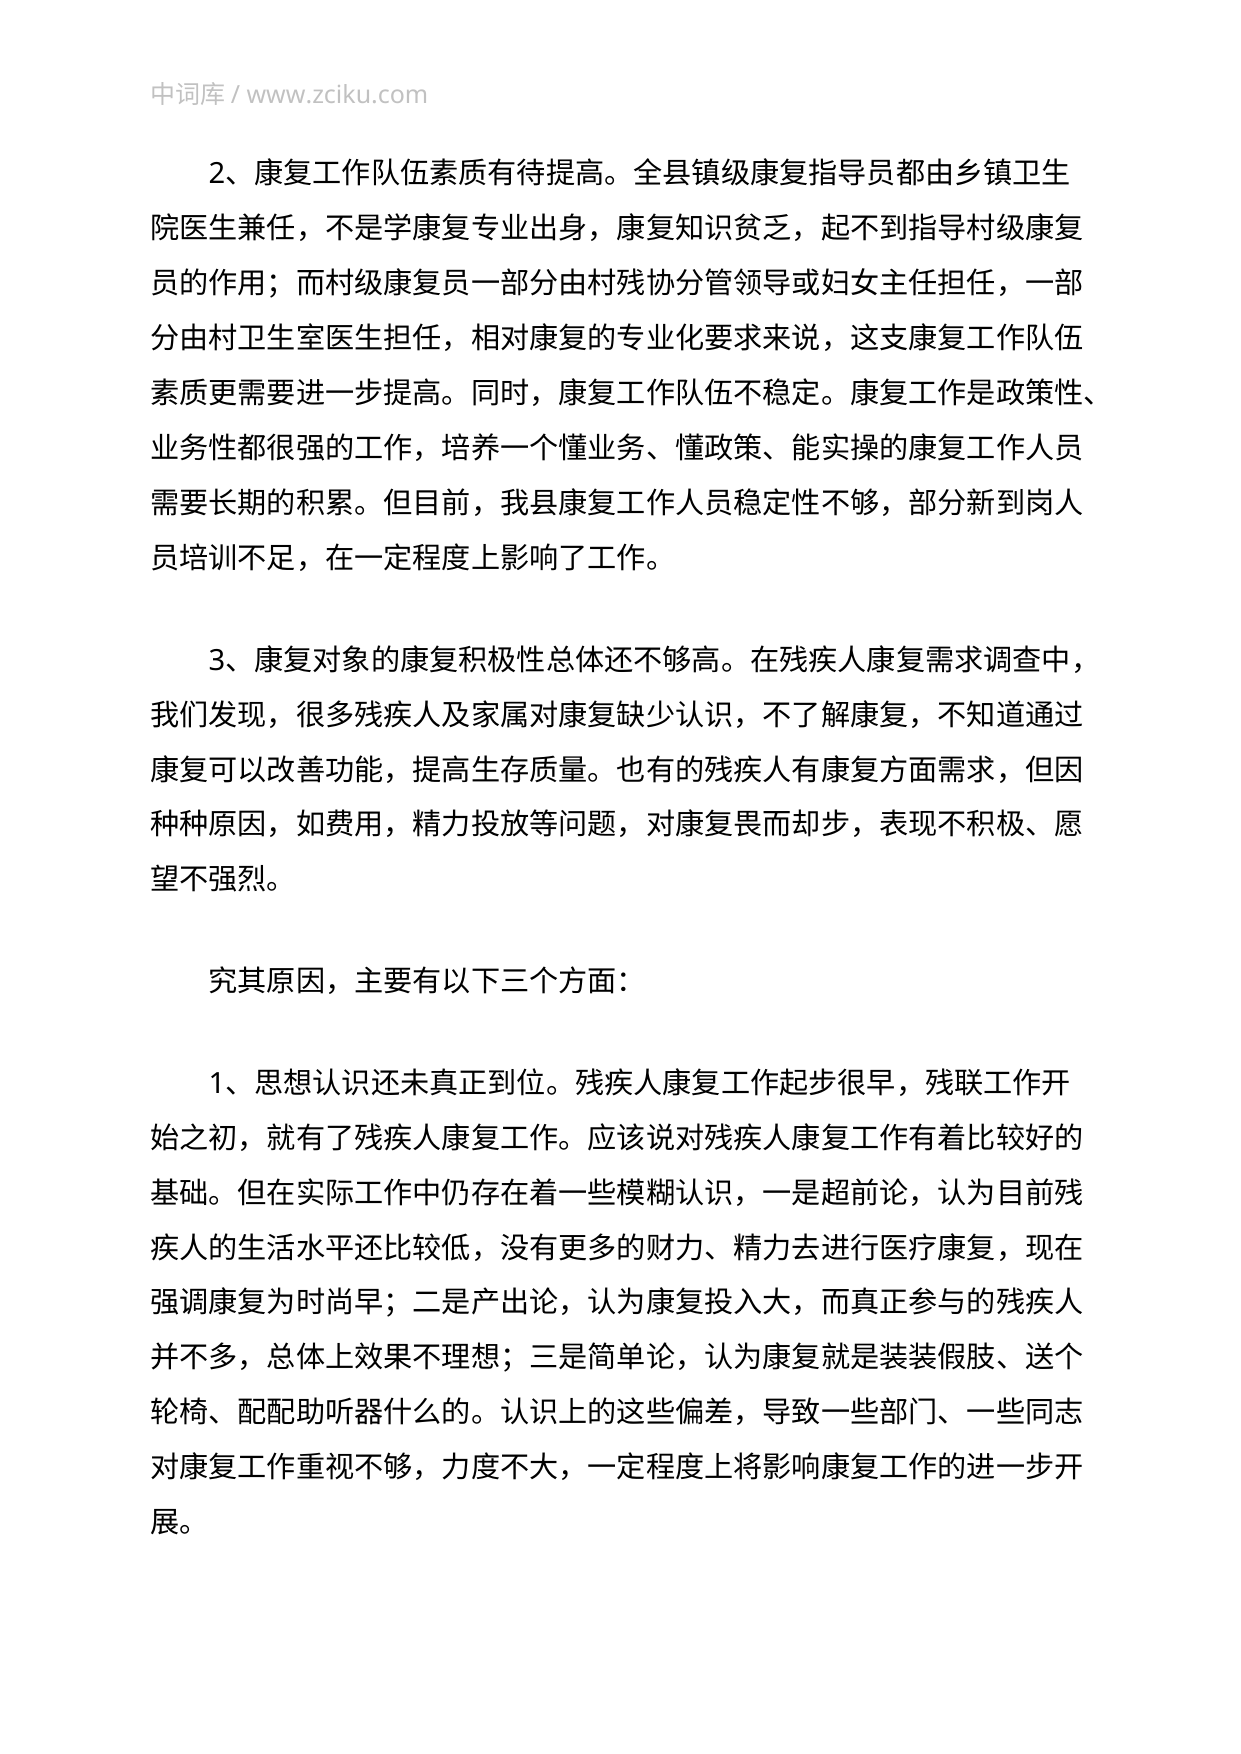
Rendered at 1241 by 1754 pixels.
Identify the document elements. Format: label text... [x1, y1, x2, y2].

text 1、思想认识还未真正到位。残疾人康复工作起步很早，残联工作开始之初，就有了残疾人康复工作。应该说对残疾人康复工作有着比较好的基础。但在实际工作中仍存在着一些模糊认识，一是超前论，认为目前残疾人的生活水平还比较低，没有更多的财力、精力去进行医疗康复，现在强调康复为时尚早；二是产出论，认为康复投入大，而真正参与的残疾人并不多，总体上效果不理想；三是简单论，认为康复就是装装假肢、送个轮椅、配配助听器什么的。认识上的这些偏差，导致一些部门、一些同志对康复工作重视不够，力度不大，一定程度上将影响康复工作的进一步开展。 [150, 1059, 1090, 1541]
text 2、康复工作队伍素质有待提高。全县镇级康复指导员都由乡镇卫生院医生兼任，不是学康复专业出身，康复知识贫乏，起不到指导村级康复员的作用；而村级康复员一部分由村残协分管领导或妇女主任担任，一部分由村卫生室医生担任，相对康复的专业化要求来说，这支康复工作队伍素质更需要进一步提高。同时，康复工作队伍不稳定。康复工作是政策性、业务性都很强的工作，培养一个懂业务、懂政策、能实操的康复工作人员需要长期的积累。但目前，我县康复工作人员稳定性不够，部分新到岗人员培训不足，在一定程度上影响了工作。 [150, 150, 1090, 577]
text 3、康复对象的康复积极性总体还不够高。在残疾人康复需求调查中，我们发现，很多残疾人及家属对康复缺少认识，不了解康复，不知道通过康复可以改善功能，提高生存质量。也有的残疾人有康复方面需求，但因种种原因，如费用，精力投放等问题，对康复畏而却步，表现不积极、愿望不强烈。 [150, 636, 1090, 898]
text 究其原因，主要有以下三个方面： [150, 958, 1090, 1000]
